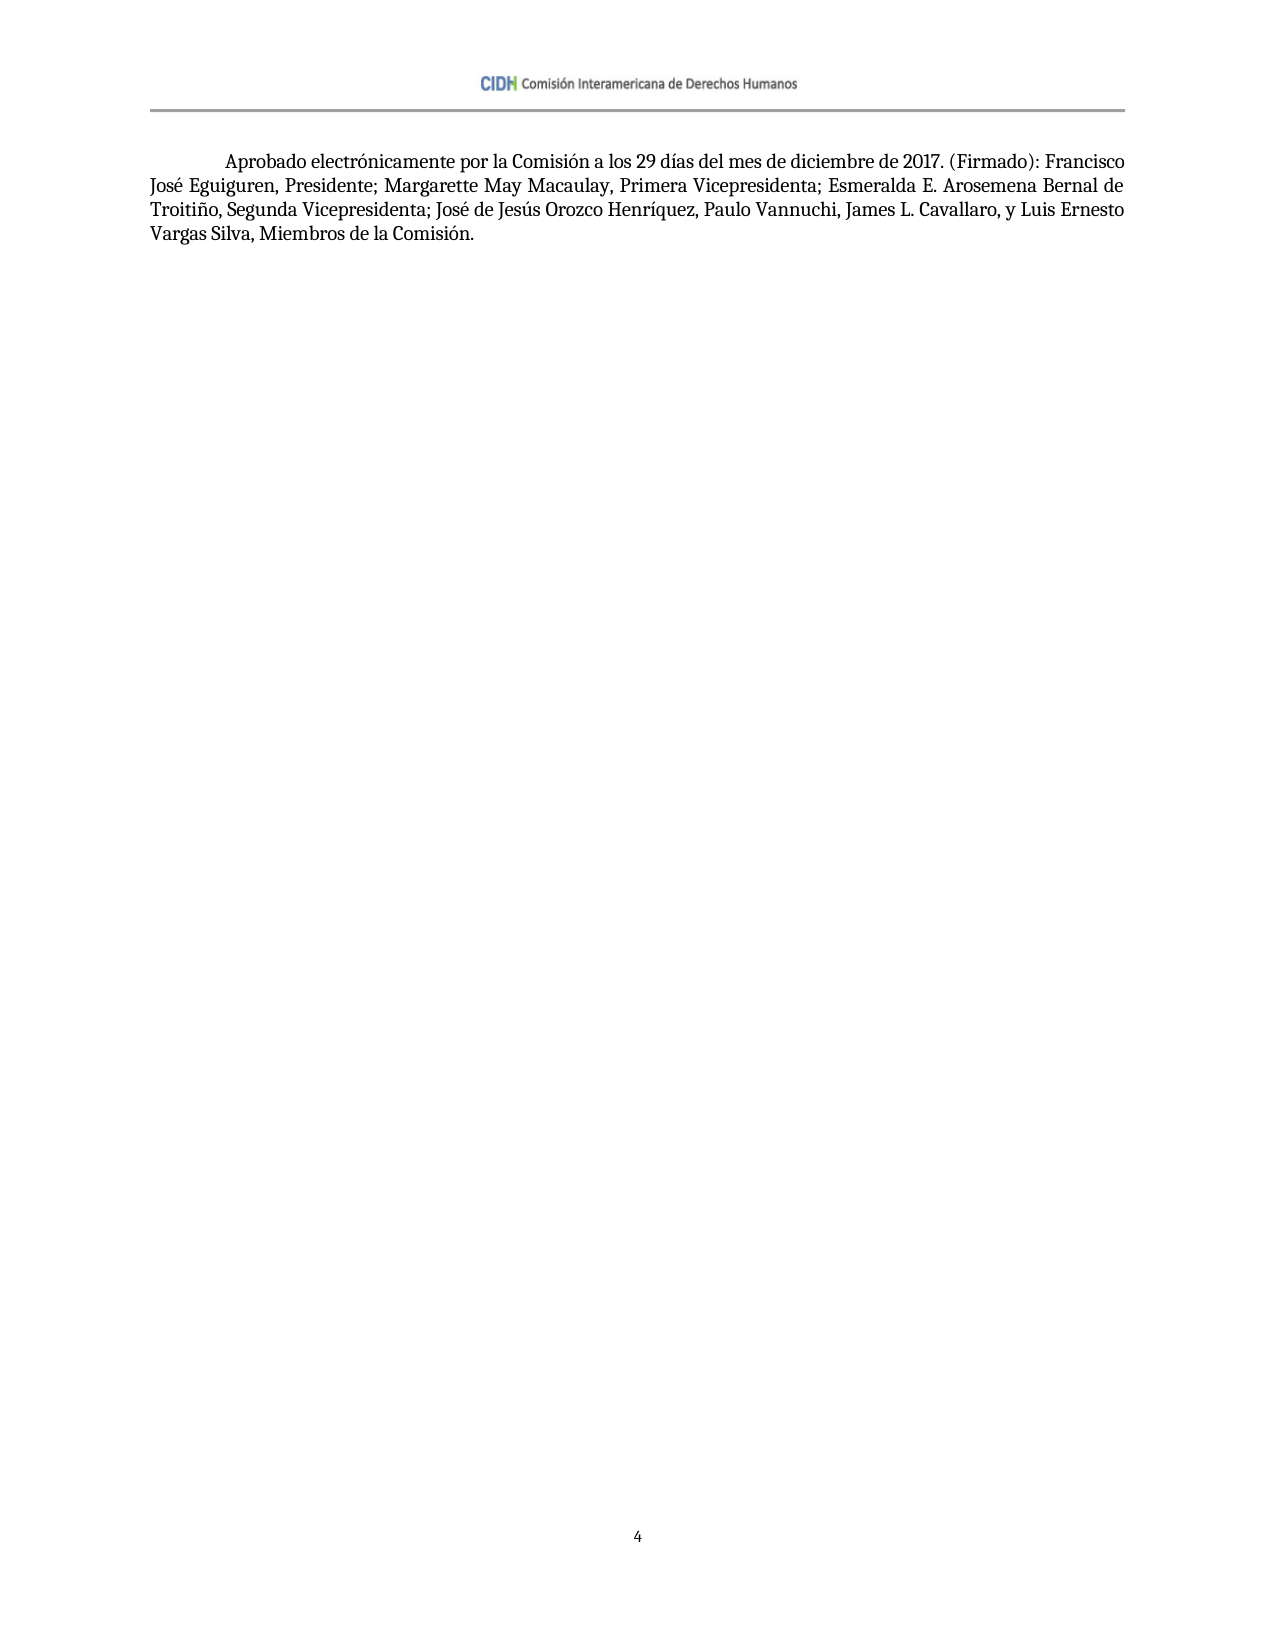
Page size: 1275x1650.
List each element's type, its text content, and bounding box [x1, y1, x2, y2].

text Aprobado electrónicamente por la Comisión a los 29 días del mes de diciembre de 2017. (Firmado): Francisco José Eguiguren, Presidente; Margarette May Macaulay, Primera Vicepresidenta; Esmeralda E. Arosemena Bernal de Troitiño, Segunda Vicepresidenta; José de Jesús Orozco Henríquez, Paulo Vannuchi, James L. Cavallaro, y Luis Ernesto Vargas Silva, Miembros de la Comisión. [150, 150, 1125, 246]
picture [475, 75, 800, 93]
